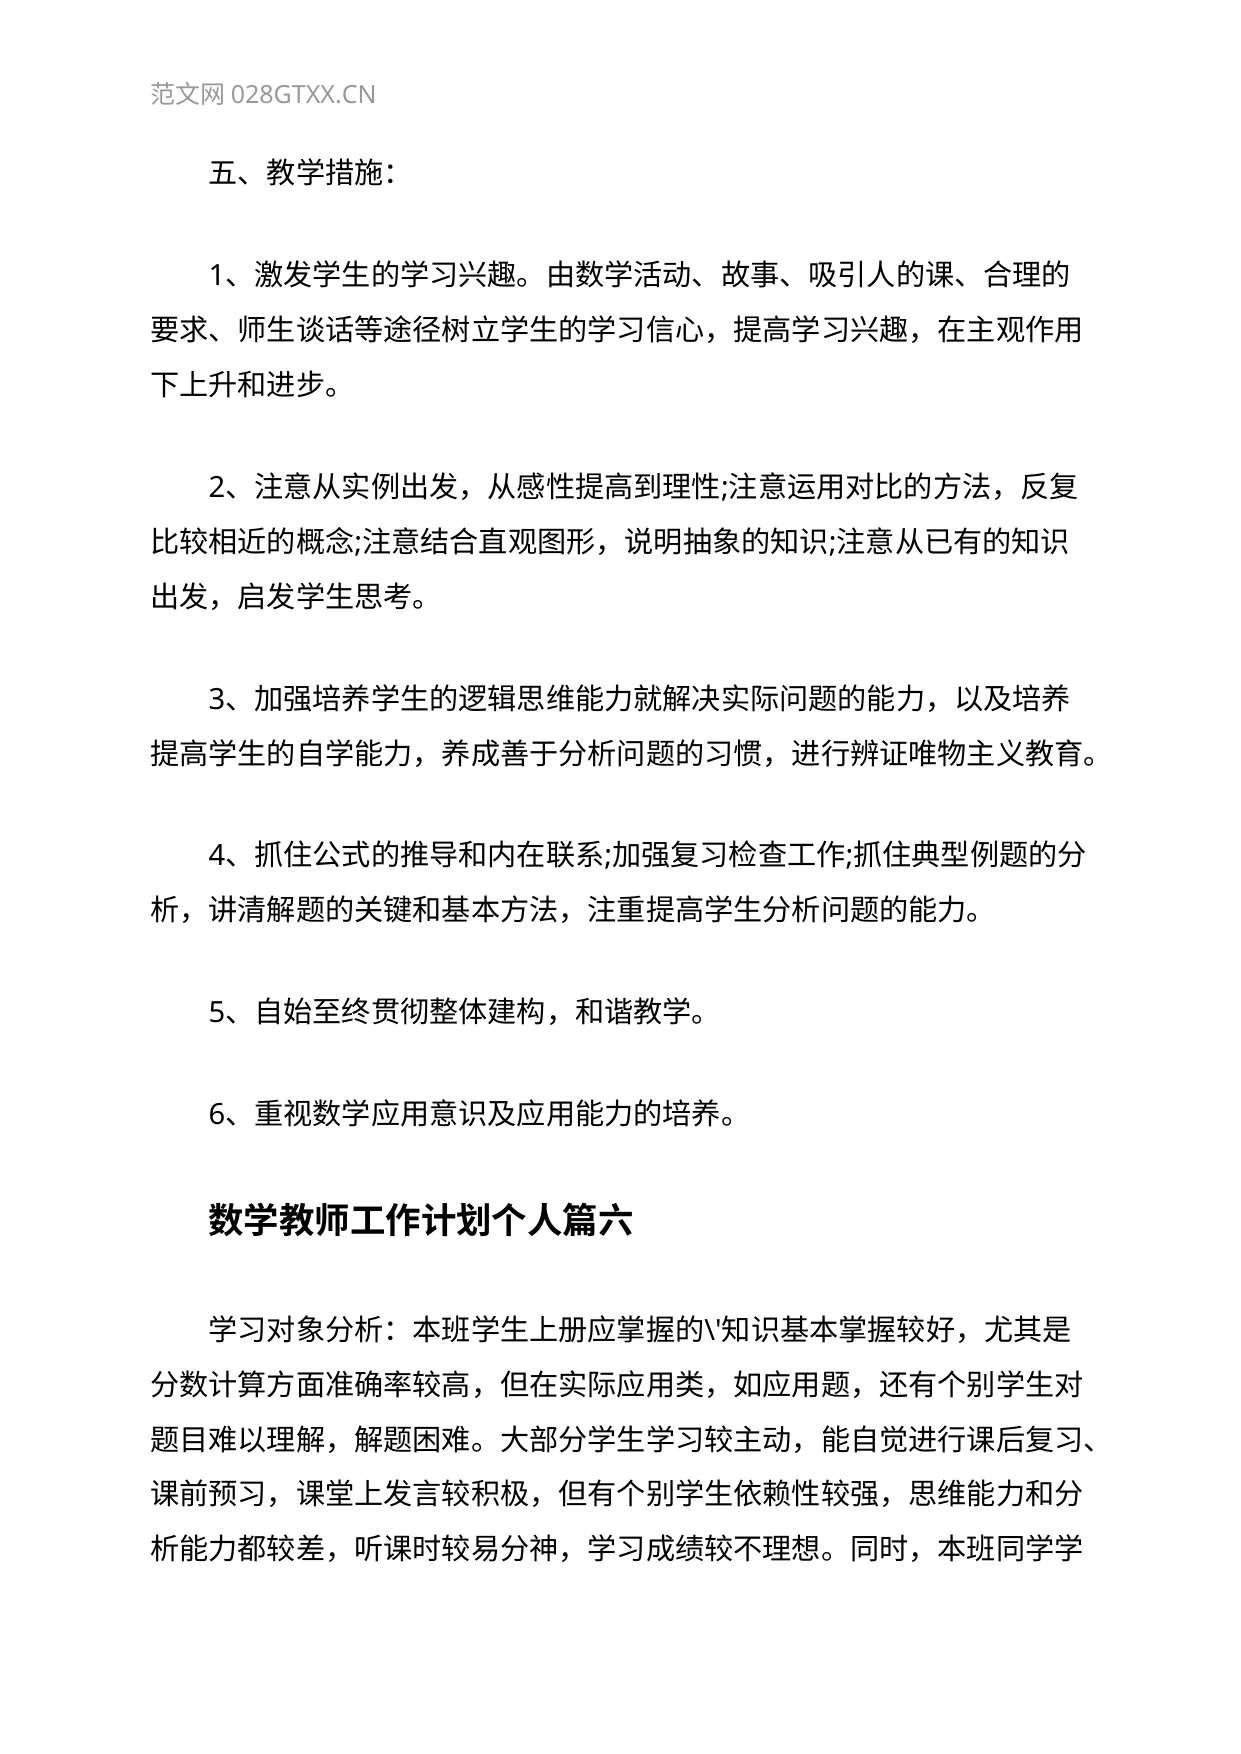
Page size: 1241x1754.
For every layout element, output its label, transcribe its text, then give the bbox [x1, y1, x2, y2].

text 数学教师工作计划个人篇六 [150, 1193, 1090, 1244]
text 2、注意从实例出发，从感性提高到理性;注意运用对比的方法，反复比较相近的概念;注意结合直观图形，说明抽象的知识;注意从已有的知识出发，启发学生思考。 [150, 463, 1090, 616]
text 五、教学措施： [150, 150, 1090, 192]
text 5、自始至终贯彻整体建构，和谐教学。 [150, 989, 1090, 1031]
text 3、加强培养学生的逻辑思维能力就解决实际问题的能力，以及培养提高学生的自学能力，养成善于分析问题的习惯，进行辨证唯物主义教育。 [150, 675, 1090, 772]
text 4、抓住公式的推导和内在联系;加强复习检查工作;抓住典型例题的分析，讲清解题的关键和基本方法，注重提高学生分析问题的能力。 [150, 832, 1090, 929]
text 6、重视数学应用意识及应用能力的培养。 [150, 1091, 1090, 1133]
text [150, 1306, 1090, 1568]
text 1、激发学生的学习兴趣。由数学活动、故事、吸引人的课、合理的要求、师生谈话等途径树立学生的学习信心，提高学习兴趣，在主观作用下上升和进步。 [150, 252, 1090, 404]
